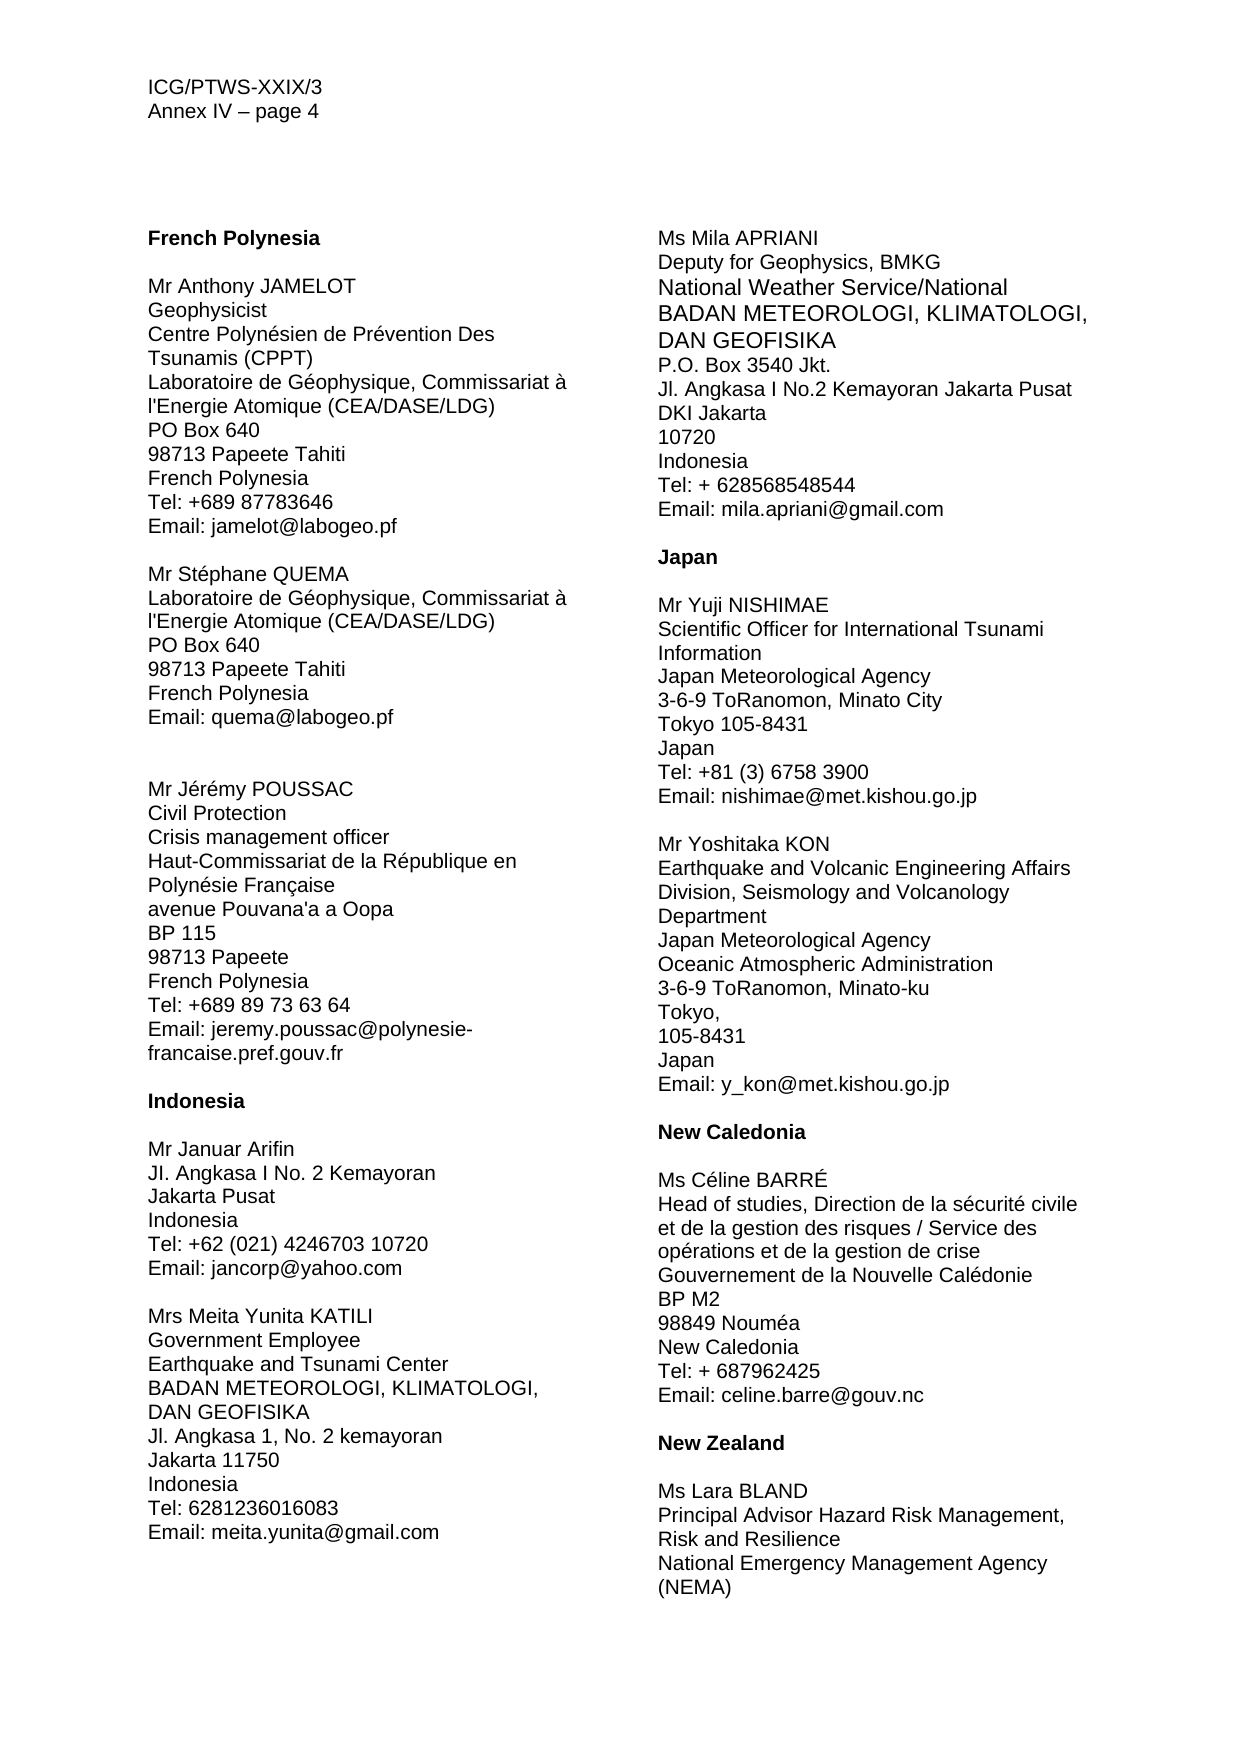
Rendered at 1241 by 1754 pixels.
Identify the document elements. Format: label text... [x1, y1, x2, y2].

text Tel: + 628568548544 Email: mila.apriani@gmail.com [658, 473, 1092, 521]
text 98713 Papeete Tahiti [148, 442, 583, 466]
text 98849 Nouméa [658, 1311, 1092, 1335]
text Japan [658, 544, 1092, 568]
text Mr Stéphane QUEMA [148, 561, 583, 585]
text BADAN METEOROLOGI, KLIMATOLOGI, DAN GEOFISIKA Jl. Angkasa 1, No. 2 kemayoran [148, 1376, 583, 1448]
text Government Employee [148, 1328, 583, 1352]
text Mr Jérémy POUSSAC [148, 777, 583, 801]
text French Polynesia [148, 226, 583, 250]
text PO Box 640 [148, 633, 583, 657]
text Indonesia [148, 1208, 583, 1232]
text Jl. Angkasa I No.2 Kemayoran Jakarta Pusat [658, 377, 1092, 401]
text Ms Lara BLAND Principal Advisor Hazard Risk Management, Risk and Resilience [658, 1479, 1092, 1551]
text Crisis management officer [148, 825, 583, 849]
text Mr Januar Arifin [148, 1136, 583, 1160]
text JI. Angkasa I No. 2 Kemayoran [148, 1160, 583, 1184]
text Jakarta Pusat [148, 1184, 583, 1208]
text Email: jancorp@yahoo.com [148, 1256, 583, 1280]
text Centre Polynésien de Prévention Des Tsunamis (CPPT) [148, 322, 583, 370]
text Laboratoire de Géophysique, Commissariat à l'Energie Atomique (CEA/DASE/LDG) [148, 370, 583, 418]
text Oceanic Atmospheric Administration [658, 952, 1092, 976]
text 10720 [658, 425, 1092, 449]
text French Polynesia Tel: +689 87783646 Email: jamelot@labogeo.pf [148, 466, 583, 537]
text DKI Jakarta [658, 401, 1092, 425]
text Ms Céline BARRÉ Head of studies, Direction de la sécurité civile et de la gestion des risques / Service des opérations et de la gestion de crise [658, 1167, 1092, 1263]
text BP 115 [148, 921, 583, 945]
text Mrs Meita Yunita KATILI [148, 1304, 583, 1328]
text Laboratoire de Géophysique, Commissariat à l'Energie Atomique (CEA/DASE/LDG) [148, 585, 583, 633]
text Jakarta 11750 [148, 1448, 583, 1472]
text Earthquake and Tsunami Center [148, 1352, 583, 1376]
text PO Box 640 [148, 418, 583, 442]
text Tokyo 105-8431 Japan Tel: +81 (3) 6758 3900 Email: nishimae@met.kishou.go.jp [658, 712, 1092, 808]
text New Caledonia [658, 1119, 1092, 1143]
text French Polynesia Tel: +689 89 73 63 64 Email: jeremy.poussac@polynesie-francaise.pref.gouv.fr [148, 969, 583, 1064]
text National Emergency Management Agency (NEMA) [658, 1551, 1092, 1599]
text Tel: +62 (021) 4246703 10720 [148, 1232, 583, 1256]
text National Weather Service/National BADAN METEOROLOGI, KLIMATOLOGI, DAN GEOFISIKA P.O. Box 3540 Jkt. [658, 274, 1092, 377]
text Haut-Commissariat de la République en Polynésie Française avenue Pouvana'a a Oopa [148, 849, 583, 921]
text Tel: + 687962425 Email: celine.barre@gouv.nc [658, 1359, 1092, 1407]
text 98713 Papeete [148, 945, 583, 969]
text 98713 Papeete Tahiti [148, 657, 583, 681]
text BP M2 [658, 1287, 1092, 1311]
text Civil Protection [148, 801, 583, 825]
text Indonesia Tel: 6281236016083 Email: meita.yunita@gmail.com [148, 1472, 583, 1544]
text Indonesia [148, 1088, 583, 1112]
text Ms Mila APRIANI Deputy for Geophysics, BMKG [658, 226, 1092, 274]
text New Zealand [658, 1431, 1092, 1455]
text Mr Yoshitaka KON [658, 832, 1092, 856]
text Indonesia [658, 449, 1092, 473]
text Earthquake and Volcanic Engineering Affairs Division, Seismology and Volcanology Department Japan Meteorological Agency [658, 856, 1092, 952]
text Mr Yuji NISHIMAE Scientific Officer for International Tsunami Information Japan Meteorological Agency 3-6-9 ToRanomon, Minato City [658, 592, 1092, 712]
text Mr Anthony JAMELOT Geophysicist [148, 274, 583, 322]
text Gouvernement de la Nouvelle Calédonie [658, 1263, 1092, 1287]
text 3-6-9 ToRanomon, Minato-ku Tokyo, 105-8431 Japan [658, 976, 1092, 1072]
text Email: y_kon@met.kishou.go.jp [658, 1072, 1092, 1096]
text French Polynesia Email: quema@labogeo.pf [148, 681, 583, 729]
text New Caledonia [658, 1335, 1092, 1359]
